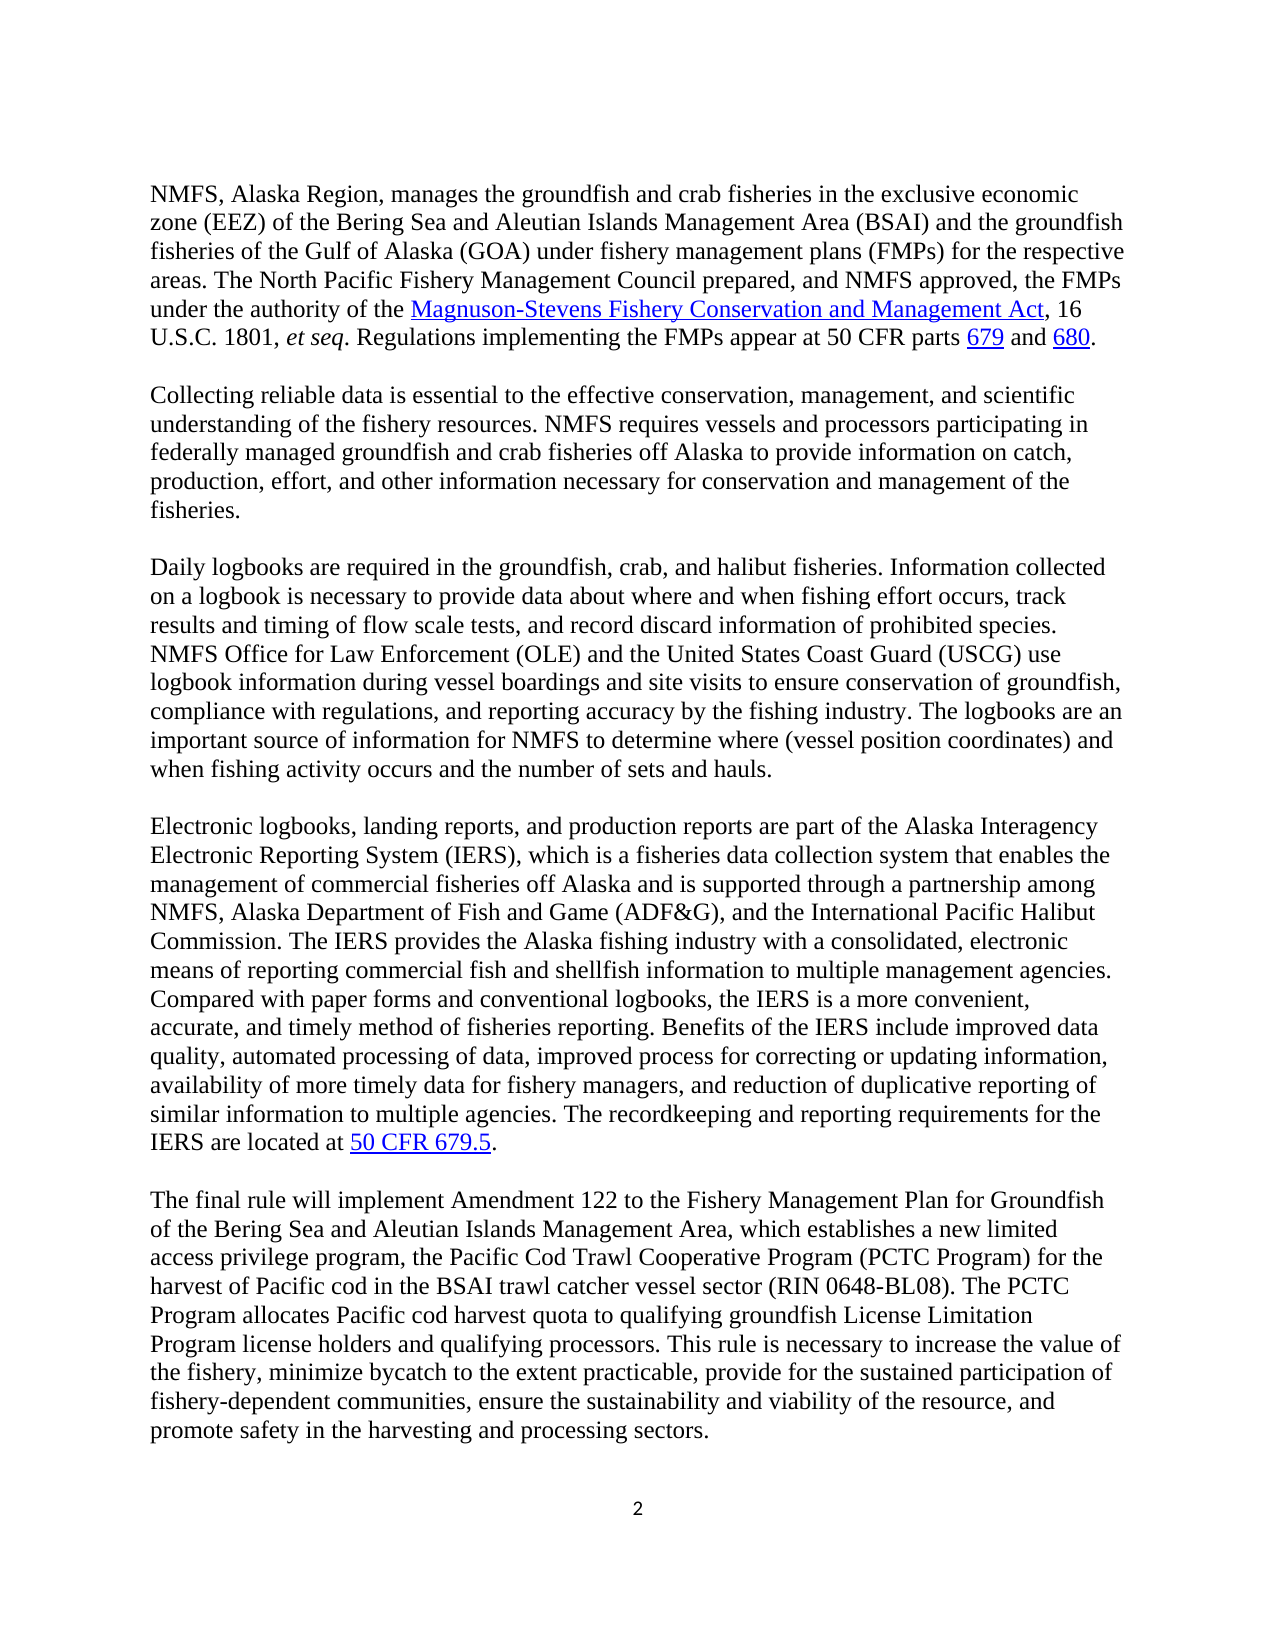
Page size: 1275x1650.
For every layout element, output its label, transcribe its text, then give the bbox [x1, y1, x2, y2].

text NMFS, Alaska Region, manages the groundfish and crab fisheries in the exclusive economic zone (EEZ) of the Bering Sea and Aleutian Islands Management Area (BSAI) and the groundfish fisheries of the Gulf of Alaska (GOA) under fishery management plans (FMPs) for the respective areas. The North Pacific Fishery Management Council prepared, and NMFS approved, the FMPs under the authority of the Magnuson-Stevens Fishery Conservation and Management Act, 16 U.S.C. 1801, et seq. Regulations implementing the FMPs appear at 50 CFR parts 679 and 680. [150, 179, 1125, 351]
text Daily logbooks are required in the groundfish, crab, and halibut fisheries. Information collected on a logbook is necessary to provide data about where and when fishing effort occurs, track results and timing of flow scale tests, and record discard information of prohibited species. NMFS Office for Law Enforcement (OLE) and the United States Coast Guard (USCG) use logbook information during vessel boardings and site visits to ensure conservation of groundfish, compliance with regulations, and reporting accuracy by the fishing industry. The logbooks are an important source of information for NMFS to determine where (vessel position coordinates) and when fishing activity occurs and the number of sets and hauls. [150, 552, 1125, 782]
text Electronic logbooks, landing reports, and production reports are part of the Alaska Interagency Electronic Reporting System (IERS), which is a fisheries data collection system that enables the management of commercial fisheries off Alaska and is supported through a partnership among NMFS, Alaska Department of Fish and Game (ADF&G), and the International Pacific Halibut Commission. The IERS provides the Alaska fishing industry with a consolidated, electronic means of reporting commercial fish and shellfish information to multiple management agencies. Compared with paper forms and conventional logbooks, the IERS is a more convenient, accurate, and timely method of fisheries reporting. Benefits of the IERS include improved data quality, automated processing of data, improved process for correcting or updating information, availability of more timely data for fishery managers, and reduction of duplicative reporting of similar information to multiple agencies. The recordkeeping and reporting requirements for the IERS are located at 50 CFR 679.5. [150, 811, 1125, 1156]
text The final rule will implement Amendment 122 to the Fishery Management Plan for Groundfish of the Bering Sea and Aleutian Islands Management Area, which establishes a new limited access privilege program, the Pacific Cod Trawl Cooperative Program (PCTC Program) for the harvest of Pacific cod in the BSAI trawl catcher vessel sector (RIN 0648-BL08). The PCTC Program allocates Pacific cod harvest quota to qualifying groundfish License Limitation Program license holders and qualifying processors. This rule is necessary to increase the value of the fishery, minimize bycatch to the extent practicable, provide for the sustained participation of fishery-dependent communities, ensure the sustainability and viability of the resource, and promote safety in the harvesting and processing sectors. [150, 1185, 1125, 1444]
text Collecting reliable data is essential to the effective conservation, management, and scientific understanding of the fishery resources. NMFS requires vessels and processors participating in federally managed groundfish and crab fisheries off Alaska to provide information on catch, production, effort, and other information necessary for conservation and management of the fisheries. [150, 380, 1125, 524]
